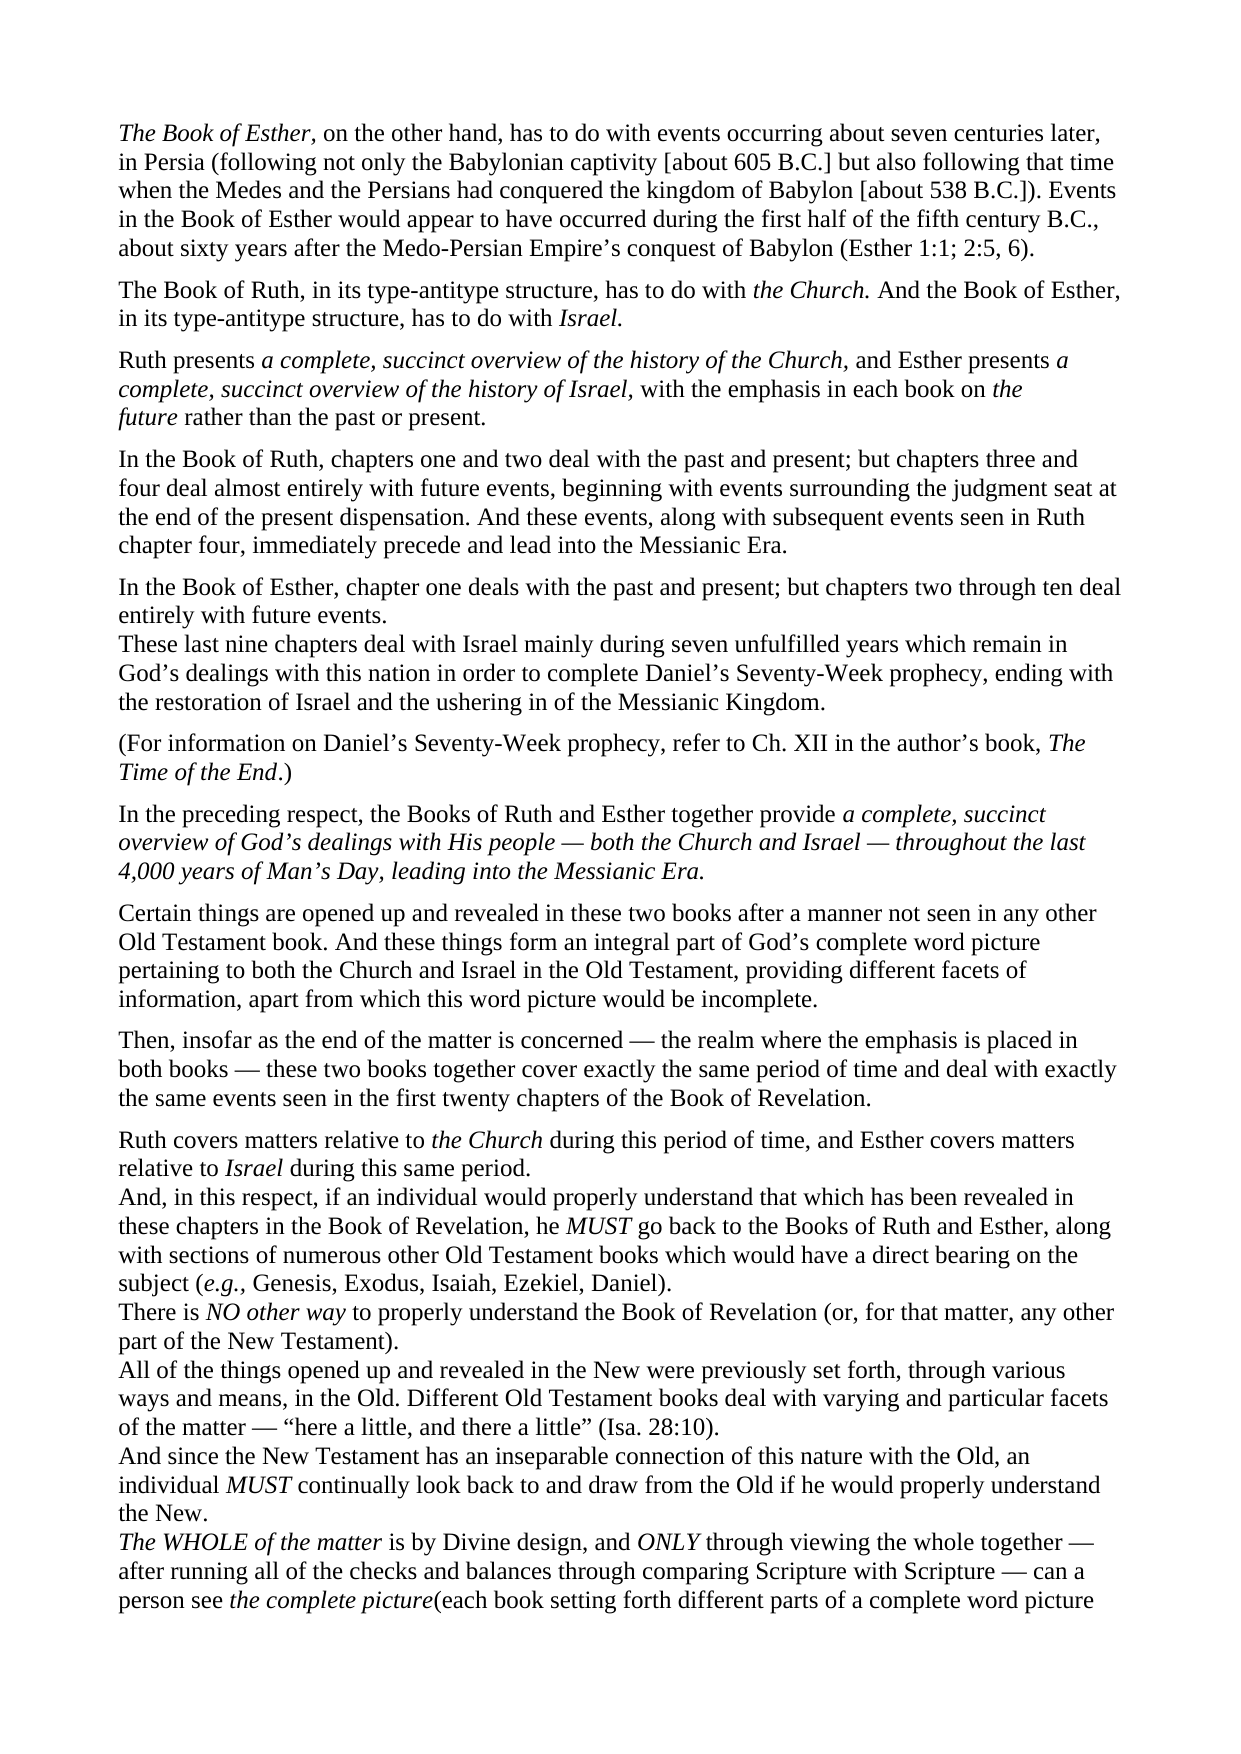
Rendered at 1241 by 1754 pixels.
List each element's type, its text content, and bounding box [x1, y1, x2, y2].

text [118, 1125, 1122, 1613]
text Then, insofar as the end of the matter is concerned — the realm where the emphasis is placed in both books — these two books together cover exactly the same period of time and deal with exactly the same events seen in the first twenty chapters of the Book of Revelation. [118, 1026, 1122, 1112]
text The Book of Esther, on the other hand, has to do with events occurring about seven centuries later, in Persia (following not only the Babylonian captivity [about 605 B.C.] but also following that time when the Medes and the Persians had conquered the kingdom of Babylon [about 538 B.C.]). Events in the Book of Esther would appear to have occurred during the first half of the fifth century B.C., about sixty years after the Medo-Persian Empire’s conquest of Babylon (Esther 1:1; 2:5, 6). [118, 118, 1122, 262]
text The Book of Ruth, in its type-antitype structure, has to do with the Church. And the Book of Esther, in its type-antitype structure, has to do with Israel. [118, 275, 1122, 332]
text In the Book of Esther, chapter one deals with the past and present; but chapters two through ten deal entirely with future events. These last nine chapters deal with Israel mainly during seven unfulfilled years which remain in God’s dealings with this nation in order to complete Daniel’s Seventy-Week prophecy, ending with the restoration of Israel and the ushering in of the Messianic Kingdom. [118, 572, 1122, 716]
text Ruth presents a complete, succinct overview of the history of the Church, and Esther presents a complete, succinct overview of the history of Israel, with the emphasis in each book on the future rather than the past or present. [118, 345, 1122, 431]
text In the preceding respect, the Books of Ruth and Esther together provide a complete, succinct overview of God’s dealings with His people — both the Church and Israel — throughout the last 4,000 years of Man’s Day, leading into the Messianic Era. [118, 799, 1122, 885]
text In the Book of Ruth, chapters one and two deal with the past and present; but chapters three and four deal almost entirely with future events, beginning with events surrounding the judgment seat at the end of the present dispensation. And these events, along with subsequent events seen in Ruth chapter four, immediately precede and lead into the Messianic Era. [118, 444, 1122, 559]
text Certain things are opened up and revealed in these two books after a manner not seen in any other Old Testament book. And these things form an integral part of God’s complete word picture pertaining to both the Church and Israel in the Old Testament, providing different facets of information, apart from which this word picture would be incomplete. [118, 898, 1122, 1013]
text (For information on Daniel’s Seventy-Week prophecy, refer to Ch. XII in the author’s book, The Time of the End.) [118, 728, 1122, 786]
